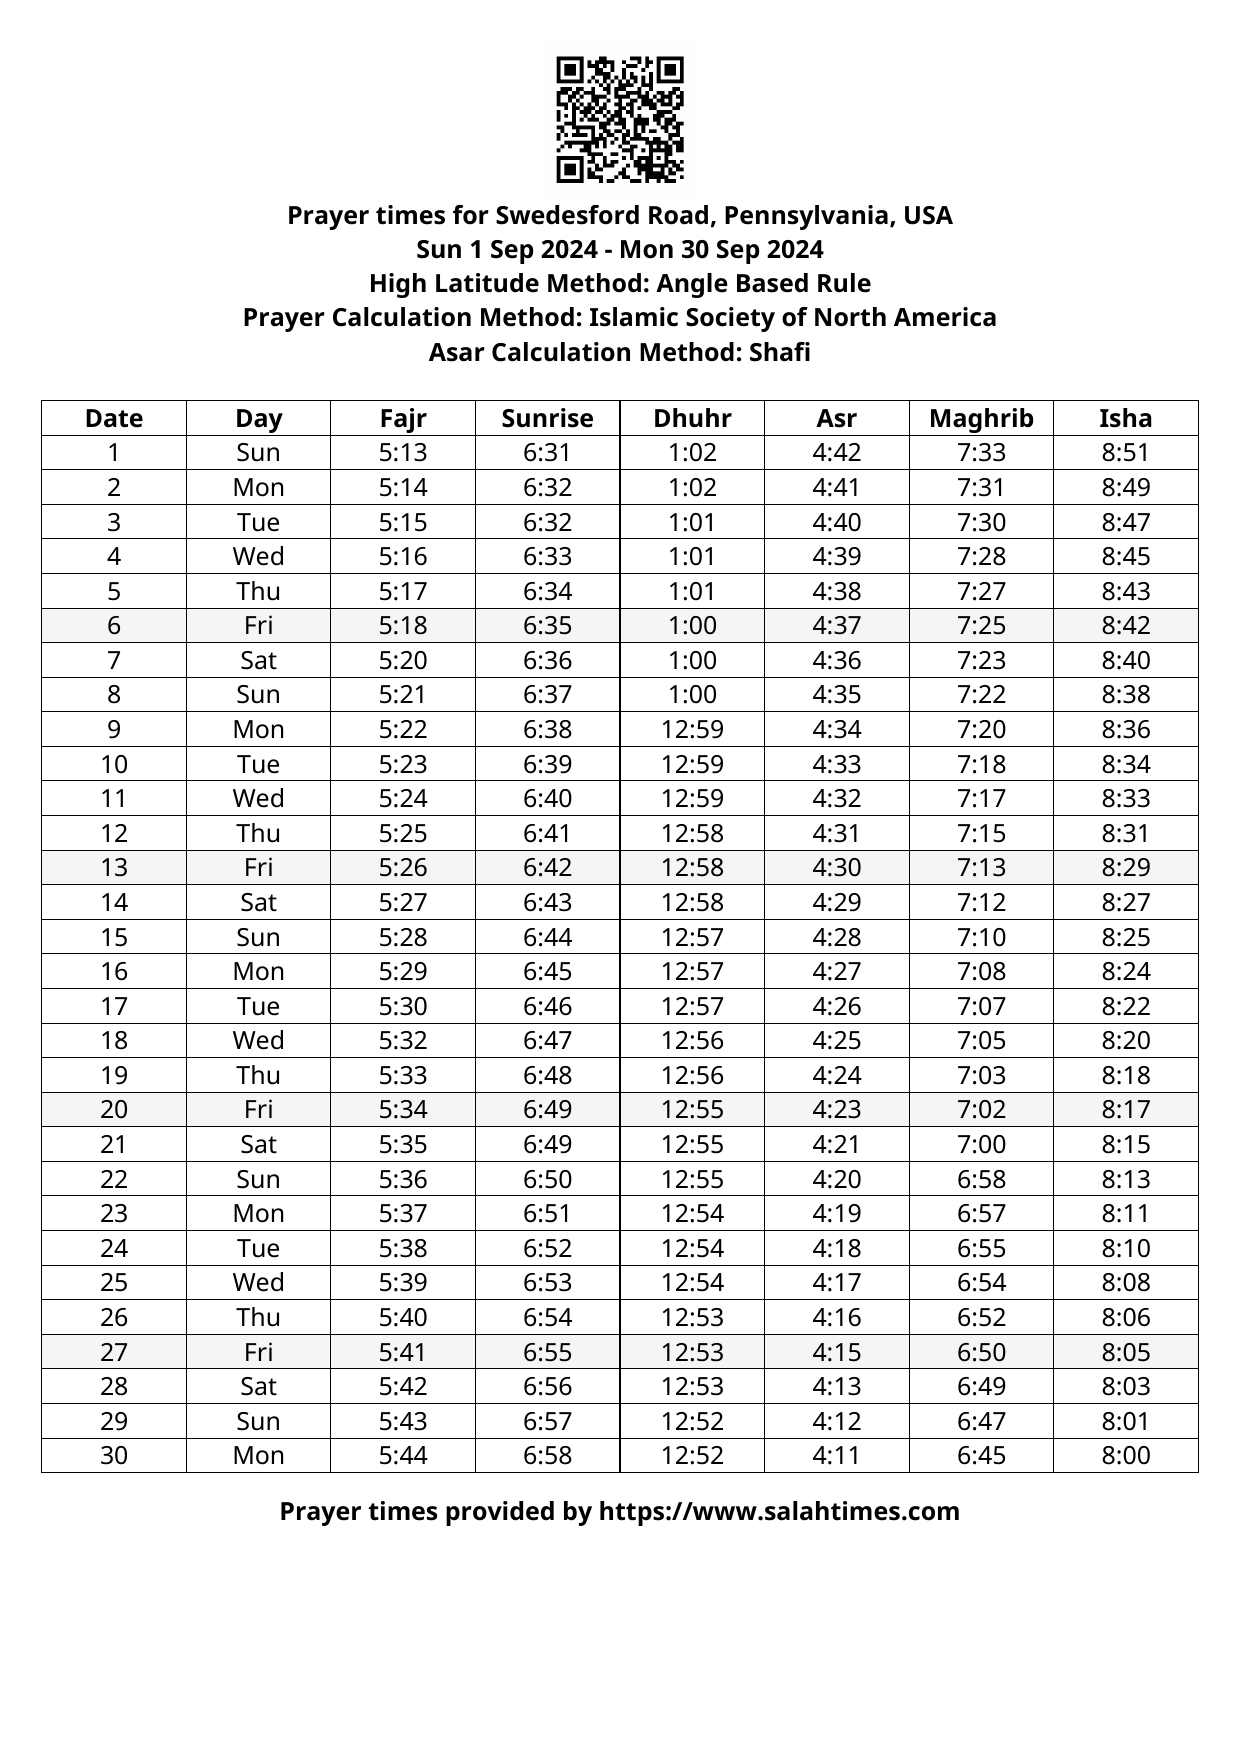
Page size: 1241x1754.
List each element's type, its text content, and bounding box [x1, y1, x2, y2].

table_cell 5:39 [331, 1266, 475, 1299]
text Prayer Calculation Method: Islamic Society of North America [42, 300, 1198, 334]
table_cell 12:54 [621, 1266, 764, 1299]
table_cell 12:55 [621, 1127, 764, 1161]
table_cell 4:26 [765, 989, 909, 1022]
table_cell 7:07 [910, 989, 1053, 1022]
table_cell Wed [187, 1024, 330, 1057]
table_cell Thu [187, 574, 330, 607]
table_cell Tue [187, 989, 330, 1022]
table_cell 6:45 [910, 1439, 1053, 1472]
table_cell 15 [42, 920, 186, 953]
table_cell Fri [187, 609, 330, 642]
table_cell 11 [42, 781, 186, 815]
table_cell 4:33 [765, 747, 909, 780]
table_cell 4:37 [765, 609, 909, 642]
table_cell 8:51 [1054, 436, 1198, 469]
table_cell 8:22 [1054, 989, 1198, 1022]
table_cell 5 [42, 574, 186, 607]
table_cell 7:23 [910, 643, 1053, 677]
table_cell 4:28 [765, 920, 909, 953]
table_cell 23 [42, 1196, 186, 1230]
table_cell 8:33 [1054, 781, 1198, 815]
table_cell 8:27 [1054, 885, 1198, 919]
table_cell 8:11 [1054, 1196, 1198, 1230]
table_cell 7:15 [910, 816, 1053, 849]
table_cell 5:40 [331, 1300, 475, 1334]
table_header Sunrise [476, 401, 619, 434]
table_cell 7:17 [910, 781, 1053, 815]
table_cell 12 [42, 816, 186, 849]
table_cell Fri [187, 851, 330, 884]
table_cell 7:10 [910, 920, 1053, 953]
table_cell 6:46 [476, 989, 619, 1022]
table_cell 6:43 [476, 885, 619, 919]
table_cell 7:13 [910, 851, 1053, 884]
text High Latitude Method: Angle Based Rule [42, 266, 1198, 300]
table_cell 4:16 [765, 1300, 909, 1334]
table_header Dhuhr [621, 401, 764, 434]
table_cell 6:51 [476, 1196, 619, 1230]
table_cell Fri [187, 1093, 330, 1126]
table_cell 6:44 [476, 920, 619, 953]
table_cell 8:00 [1054, 1439, 1198, 1472]
table_cell 8:31 [1054, 816, 1198, 849]
table_cell 5:43 [331, 1404, 475, 1437]
table_cell Mon [187, 1439, 330, 1472]
table_cell 6:49 [476, 1127, 619, 1161]
table_cell 12:58 [621, 851, 764, 884]
table_cell Tue [187, 747, 330, 780]
table_cell 8:10 [1054, 1231, 1198, 1264]
table_cell 6:54 [910, 1266, 1053, 1299]
text Prayer times provided by https://www.salahtimes.com [42, 1494, 1198, 1528]
table_cell 24 [42, 1231, 186, 1264]
table_cell 4:42 [765, 436, 909, 469]
table_cell 7:05 [910, 1024, 1053, 1057]
table_cell 6:49 [476, 1093, 619, 1126]
table_cell 1:00 [621, 609, 764, 642]
table_cell 5:25 [331, 816, 475, 849]
table_cell 12:54 [621, 1196, 764, 1230]
table_cell 8:40 [1054, 643, 1198, 677]
table_cell 8 [42, 678, 186, 711]
table_cell 12:55 [621, 1093, 764, 1126]
table_cell 12:53 [621, 1300, 764, 1334]
table_cell 6:32 [476, 470, 619, 504]
table_cell 8:06 [1054, 1300, 1198, 1334]
table_cell 4:13 [765, 1369, 909, 1403]
table_cell 5:33 [331, 1058, 475, 1092]
table_cell 12:58 [621, 885, 764, 919]
table_cell 4:12 [765, 1404, 909, 1437]
table_cell 5:13 [331, 436, 475, 469]
table_cell Wed [187, 1266, 330, 1299]
table_cell 21 [42, 1127, 186, 1161]
table_cell 6:48 [476, 1058, 619, 1092]
table_cell Wed [187, 539, 330, 573]
table_cell 7:33 [910, 436, 1053, 469]
table_cell 6:55 [910, 1231, 1053, 1264]
table_cell 5:16 [331, 539, 475, 573]
table_cell 8:38 [1054, 678, 1198, 711]
table_cell 8:47 [1054, 505, 1198, 538]
table_cell 6:36 [476, 643, 619, 677]
table_cell 6:50 [476, 1162, 619, 1195]
table_cell 4:11 [765, 1439, 909, 1472]
table_cell 12:56 [621, 1024, 764, 1057]
table_cell 8:25 [1054, 920, 1198, 953]
table_cell 5:35 [331, 1127, 475, 1161]
table_cell 8:15 [1054, 1127, 1198, 1161]
table_cell 12:57 [621, 989, 764, 1022]
table_cell 28 [42, 1369, 186, 1403]
table_cell 8:29 [1054, 851, 1198, 884]
text Sun 1 Sep 2024 - Mon 30 Sep 2024 [42, 232, 1198, 266]
table_cell Wed [187, 781, 330, 815]
table_cell 1:02 [621, 436, 764, 469]
table_cell Mon [187, 712, 330, 746]
table_cell 8:34 [1054, 747, 1198, 780]
table_cell 8:36 [1054, 712, 1198, 746]
table_cell 4:15 [765, 1335, 909, 1368]
table_cell 5:22 [331, 712, 475, 746]
table_cell 6:47 [476, 1024, 619, 1057]
table_cell 5:29 [331, 954, 475, 988]
table_cell 12:59 [621, 712, 764, 746]
table_cell 6:52 [476, 1231, 619, 1264]
table_cell 4:36 [765, 643, 909, 677]
table_cell 6:34 [476, 574, 619, 607]
table_cell 5:17 [331, 574, 475, 607]
table_cell 4:17 [765, 1266, 909, 1299]
table_cell 5:15 [331, 505, 475, 538]
table_cell 1:01 [621, 539, 764, 573]
table_cell 4:20 [765, 1162, 909, 1195]
table_cell 7:31 [910, 470, 1053, 504]
table_cell 6:53 [476, 1266, 619, 1299]
table_cell 25 [42, 1266, 186, 1299]
table_header Isha [1054, 401, 1198, 434]
table_header Date [42, 401, 186, 434]
table_cell 7:00 [910, 1127, 1053, 1161]
table_cell 14 [42, 885, 186, 919]
table_cell 12:54 [621, 1231, 764, 1264]
table_cell 6:50 [910, 1335, 1053, 1368]
table_cell 4:23 [765, 1093, 909, 1126]
table_cell 9 [42, 712, 186, 746]
table_cell 4:25 [765, 1024, 909, 1057]
table_cell 4:27 [765, 954, 909, 988]
table_cell 12:58 [621, 816, 764, 849]
table_cell 5:24 [331, 781, 475, 815]
table_cell 4:18 [765, 1231, 909, 1264]
table_cell 4:19 [765, 1196, 909, 1230]
table_cell 5:32 [331, 1024, 475, 1057]
table_cell 30 [42, 1439, 186, 1472]
table_cell 1 [42, 436, 186, 469]
table_cell 5:30 [331, 989, 475, 1022]
table_cell 4:40 [765, 505, 909, 538]
table_cell 29 [42, 1404, 186, 1437]
table_cell 5:41 [331, 1335, 475, 1368]
table_cell 6:33 [476, 539, 619, 573]
table_cell Sat [187, 1369, 330, 1403]
table_cell 4:29 [765, 885, 909, 919]
table_header Fajr [331, 401, 475, 434]
table_cell 8:45 [1054, 539, 1198, 573]
table_cell 6:57 [476, 1404, 619, 1437]
table_cell 7:28 [910, 539, 1053, 573]
table_cell 18 [42, 1024, 186, 1057]
table_cell 6:31 [476, 436, 619, 469]
table_cell Mon [187, 1196, 330, 1230]
table_cell 5:36 [331, 1162, 475, 1195]
table_cell 6:49 [910, 1369, 1053, 1403]
table_cell 1:02 [621, 470, 764, 504]
table_cell 1:00 [621, 643, 764, 677]
table_cell 1:00 [621, 678, 764, 711]
table_cell 4:35 [765, 678, 909, 711]
table_cell 7:02 [910, 1093, 1053, 1126]
table_cell 1:01 [621, 505, 764, 538]
table_cell 5:18 [331, 609, 475, 642]
table_cell 6:45 [476, 954, 619, 988]
table_cell 6:47 [910, 1404, 1053, 1437]
table_cell Mon [187, 954, 330, 988]
table_cell 12:53 [621, 1335, 764, 1368]
table_cell 6:52 [910, 1300, 1053, 1334]
table_cell Sun [187, 436, 330, 469]
table_cell 7 [42, 643, 186, 677]
table_cell 17 [42, 989, 186, 1022]
table_cell 26 [42, 1300, 186, 1334]
table_cell 12:52 [621, 1404, 764, 1437]
table_cell 12:57 [621, 954, 764, 988]
text Prayer times for Swedesford Road, Pennsylvania, USA [42, 198, 1198, 232]
table_cell Sun [187, 920, 330, 953]
table_cell 4:41 [765, 470, 909, 504]
table_cell 22 [42, 1162, 186, 1195]
table_cell 6:32 [476, 505, 619, 538]
table_cell 8:17 [1054, 1093, 1198, 1126]
table_cell 7:08 [910, 954, 1053, 988]
table_cell 8:13 [1054, 1162, 1198, 1195]
table_cell 4 [42, 539, 186, 573]
table_cell Sat [187, 643, 330, 677]
table_cell 4:31 [765, 816, 909, 849]
table_cell 6:58 [476, 1439, 619, 1472]
table_cell 7:27 [910, 574, 1053, 607]
table_cell 4:38 [765, 574, 909, 607]
table_cell 4:32 [765, 781, 909, 815]
table_cell 5:34 [331, 1093, 475, 1126]
table_cell 4:34 [765, 712, 909, 746]
table_cell 6:39 [476, 747, 619, 780]
table_cell 6:57 [910, 1196, 1053, 1230]
table_cell 12:56 [621, 1058, 764, 1092]
table_cell 7:12 [910, 885, 1053, 919]
table_cell 8:20 [1054, 1024, 1198, 1057]
table_cell Sun [187, 1404, 330, 1437]
table_cell 20 [42, 1093, 186, 1126]
table_cell 12:59 [621, 747, 764, 780]
table_cell 6:58 [910, 1162, 1053, 1195]
table_cell Mon [187, 470, 330, 504]
table_cell 5:27 [331, 885, 475, 919]
table_cell Thu [187, 816, 330, 849]
table_cell Tue [187, 505, 330, 538]
table_cell 7:25 [910, 609, 1053, 642]
table_cell 7:30 [910, 505, 1053, 538]
table_cell 5:23 [331, 747, 475, 780]
table_cell 4:39 [765, 539, 909, 573]
table_cell Sun [187, 1162, 330, 1195]
text Asar Calculation Method: Shafi [42, 334, 1198, 368]
table_cell 12:53 [621, 1369, 764, 1403]
table_cell 6:35 [476, 609, 619, 642]
table_cell 16 [42, 954, 186, 988]
table_cell 5:28 [331, 920, 475, 953]
table_cell 6:40 [476, 781, 619, 815]
table_cell 8:03 [1054, 1369, 1198, 1403]
table_cell 7:22 [910, 678, 1053, 711]
table_cell Fri [187, 1335, 330, 1368]
table_cell 5:26 [331, 851, 475, 884]
table_header Asr [765, 401, 909, 434]
table_cell Tue [187, 1231, 330, 1264]
table_cell 13 [42, 851, 186, 884]
table_cell 6 [42, 609, 186, 642]
table_cell Sat [187, 1127, 330, 1161]
table_cell 12:52 [621, 1439, 764, 1472]
table_header Maghrib [910, 401, 1053, 434]
table_cell 5:42 [331, 1369, 475, 1403]
table_cell Thu [187, 1058, 330, 1092]
picture [542, 41, 699, 198]
table_cell 8:42 [1054, 609, 1198, 642]
table_cell 12:57 [621, 920, 764, 953]
table_cell 8:24 [1054, 954, 1198, 988]
table_cell 6:41 [476, 816, 619, 849]
table_cell 4:24 [765, 1058, 909, 1092]
table_cell 6:37 [476, 678, 619, 711]
table_cell Sun [187, 678, 330, 711]
table_cell 8:05 [1054, 1335, 1198, 1368]
table_cell 12:55 [621, 1162, 764, 1195]
table_cell 8:49 [1054, 470, 1198, 504]
table_cell 8:18 [1054, 1058, 1198, 1092]
table_cell 2 [42, 470, 186, 504]
table_cell 5:14 [331, 470, 475, 504]
table_cell 8:01 [1054, 1404, 1198, 1437]
table_cell 7:18 [910, 747, 1053, 780]
table_cell 6:54 [476, 1300, 619, 1334]
table_cell 6:56 [476, 1369, 619, 1403]
table_cell 10 [42, 747, 186, 780]
table_cell 8:08 [1054, 1266, 1198, 1299]
table_cell 5:44 [331, 1439, 475, 1472]
table_cell 12:59 [621, 781, 764, 815]
table_cell 5:38 [331, 1231, 475, 1264]
table_cell 7:20 [910, 712, 1053, 746]
table_cell 4:21 [765, 1127, 909, 1161]
table_cell 4:30 [765, 851, 909, 884]
table_cell 7:03 [910, 1058, 1053, 1092]
table_cell 5:20 [331, 643, 475, 677]
table_cell 19 [42, 1058, 186, 1092]
table_cell 6:38 [476, 712, 619, 746]
table_cell Thu [187, 1300, 330, 1334]
table_cell 8:43 [1054, 574, 1198, 607]
table_cell 1:01 [621, 574, 764, 607]
table_cell 6:42 [476, 851, 619, 884]
table_cell Sat [187, 885, 330, 919]
table_cell 6:55 [476, 1335, 619, 1368]
table_cell 5:37 [331, 1196, 475, 1230]
table_header Day [187, 401, 330, 434]
table_cell 5:21 [331, 678, 475, 711]
table_cell 27 [42, 1335, 186, 1368]
table_cell 3 [42, 505, 186, 538]
